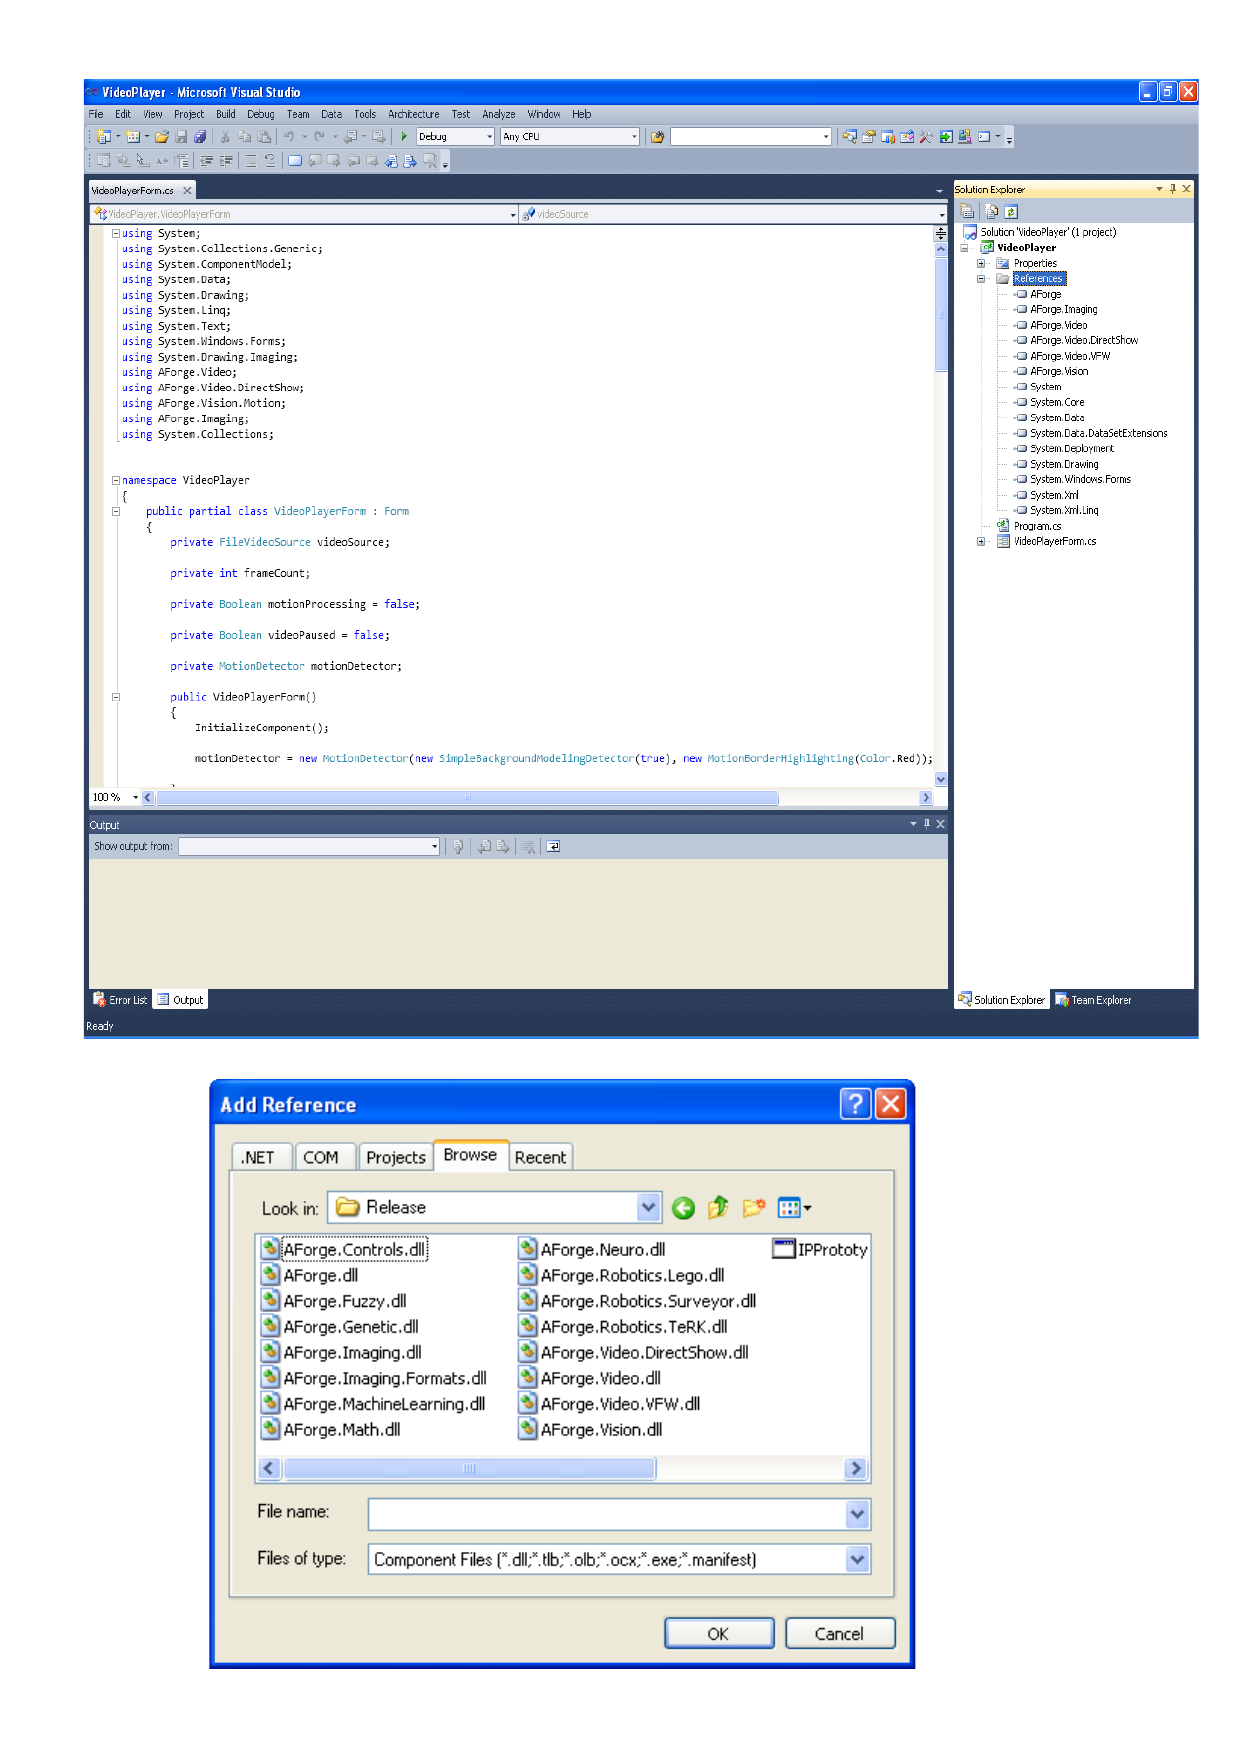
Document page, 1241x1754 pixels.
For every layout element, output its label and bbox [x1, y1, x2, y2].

picture [209, 1079, 916, 1669]
picture [83, 79, 1199, 1039]
